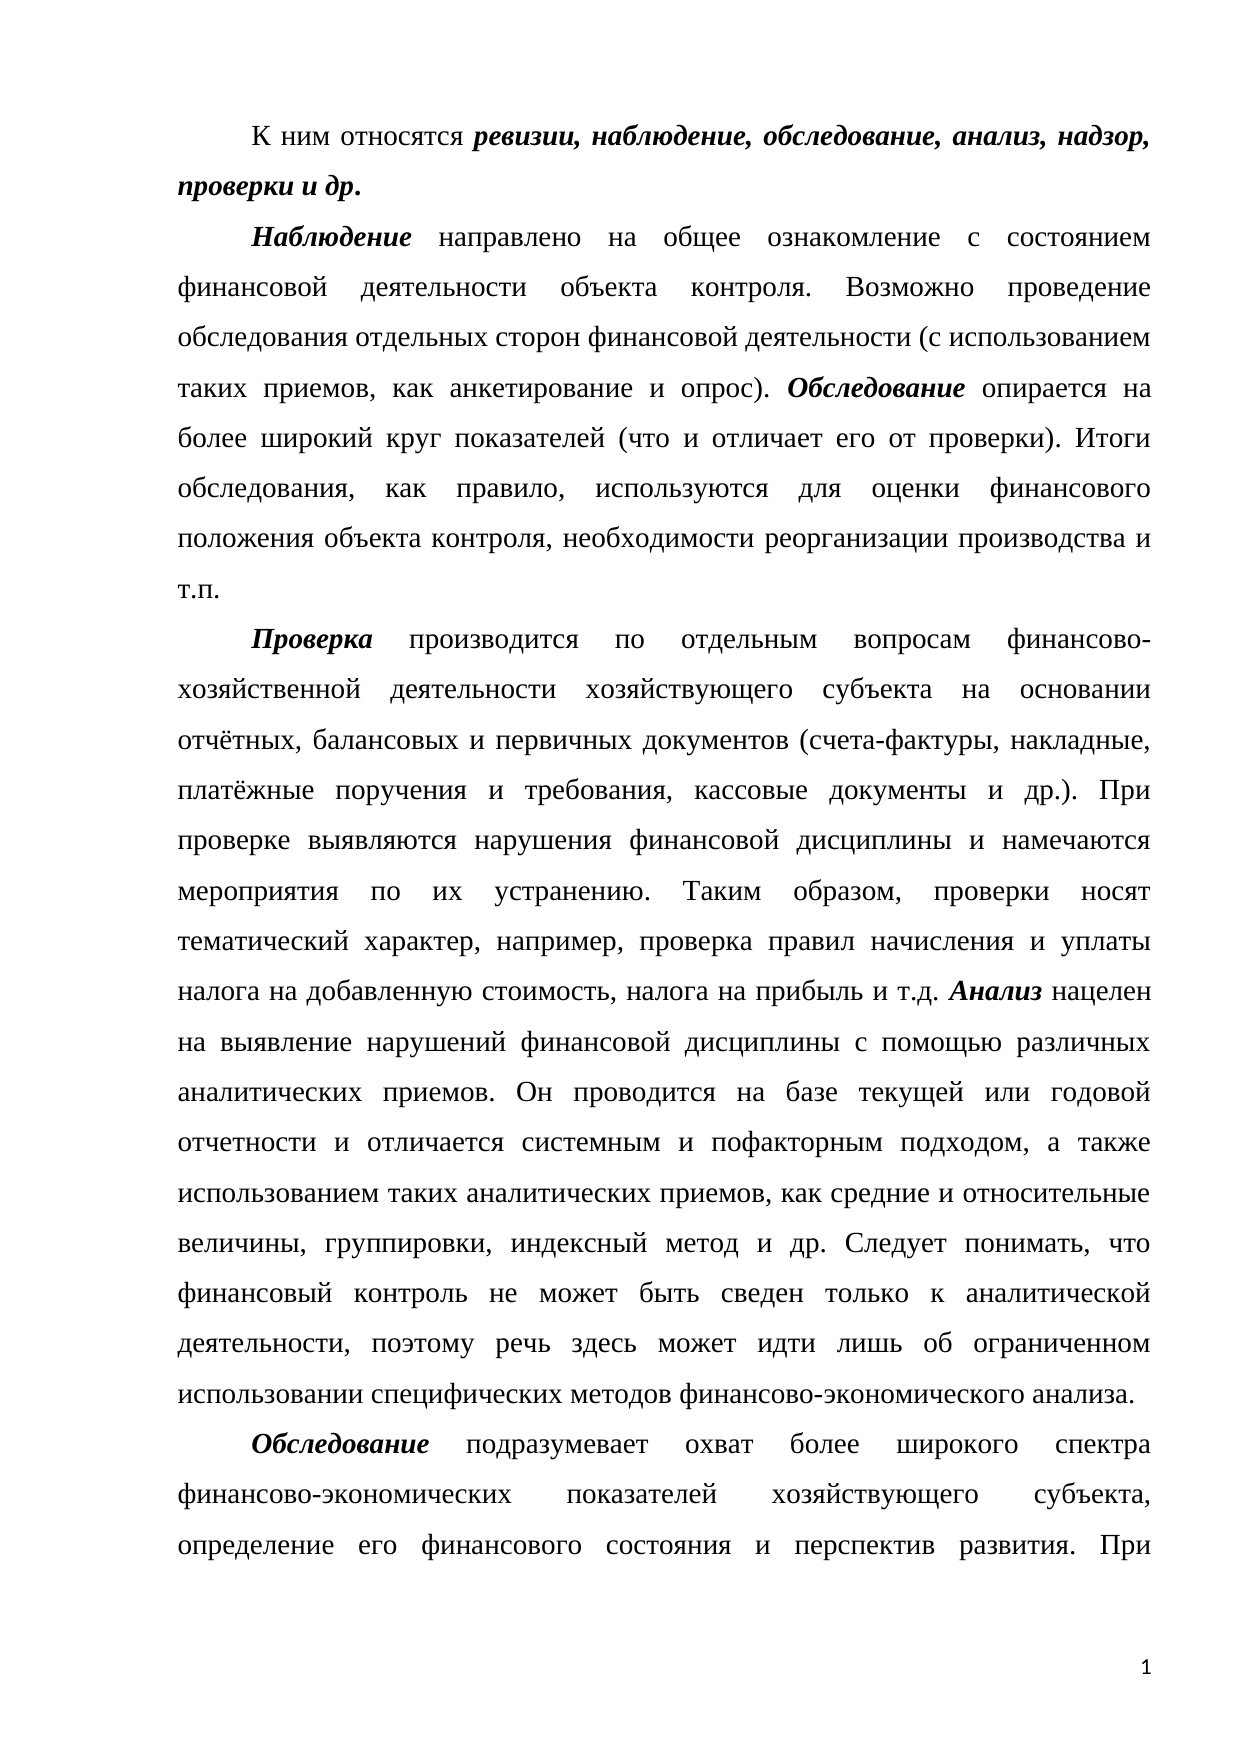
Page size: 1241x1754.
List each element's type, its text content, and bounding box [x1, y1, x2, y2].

text Наблюдение направлено на общее ознакомление с состоянием финансовой деятельности объекта контроля. Возможно проведение обследования отдельных сторон финансовой деятельности (с использованием таких приемов, как анкетирование и опрос). Обследование опирается на более широкий круг показателей (что и отличает его от проверки). Итоги обследования, как правило, используются для оценки финансового положения объекта контроля, необходимости реорганизации производства и т.п. [177, 219, 1152, 604]
text Проверка производится по отдельным вопросам финансово-хозяйственной деятельности хозяйствующего субъекта на основании отчётных, балансовых и первичных документов (счета-фактуры, накладные, платёжные поручения и требования, кассовые документы и др.). При проверке выявляются нарушения финансовой дисциплины и намечаются мероприятия по их устранению. Таким образом, проверки носят тематический характер, например, проверка правил начисления и уплаты налога на добавленную стоимость, налога на прибыль и т.д. Анализ нацелен на выявление нарушений финансовой дисциплины с помощью различных аналитических приемов. Он проводится на базе текущей или годовой отчетности и отличается системным и пофакторным подходом, а также использованием таких аналитических приемов, как средние и относительные величины, группировки, индексный метод и др. Следует понимать, что финансовый контроль не может быть сведен только к аналитической деятельности, поэтому речь здесь может идти лишь об ограниченном использовании специфических методов финансово-экономического анализа. [177, 621, 1152, 1409]
text К ним относятся ревизии, наблюдение, обследование, анализ, надзор, проверки и др. [177, 118, 1152, 202]
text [177, 1426, 1152, 1560]
